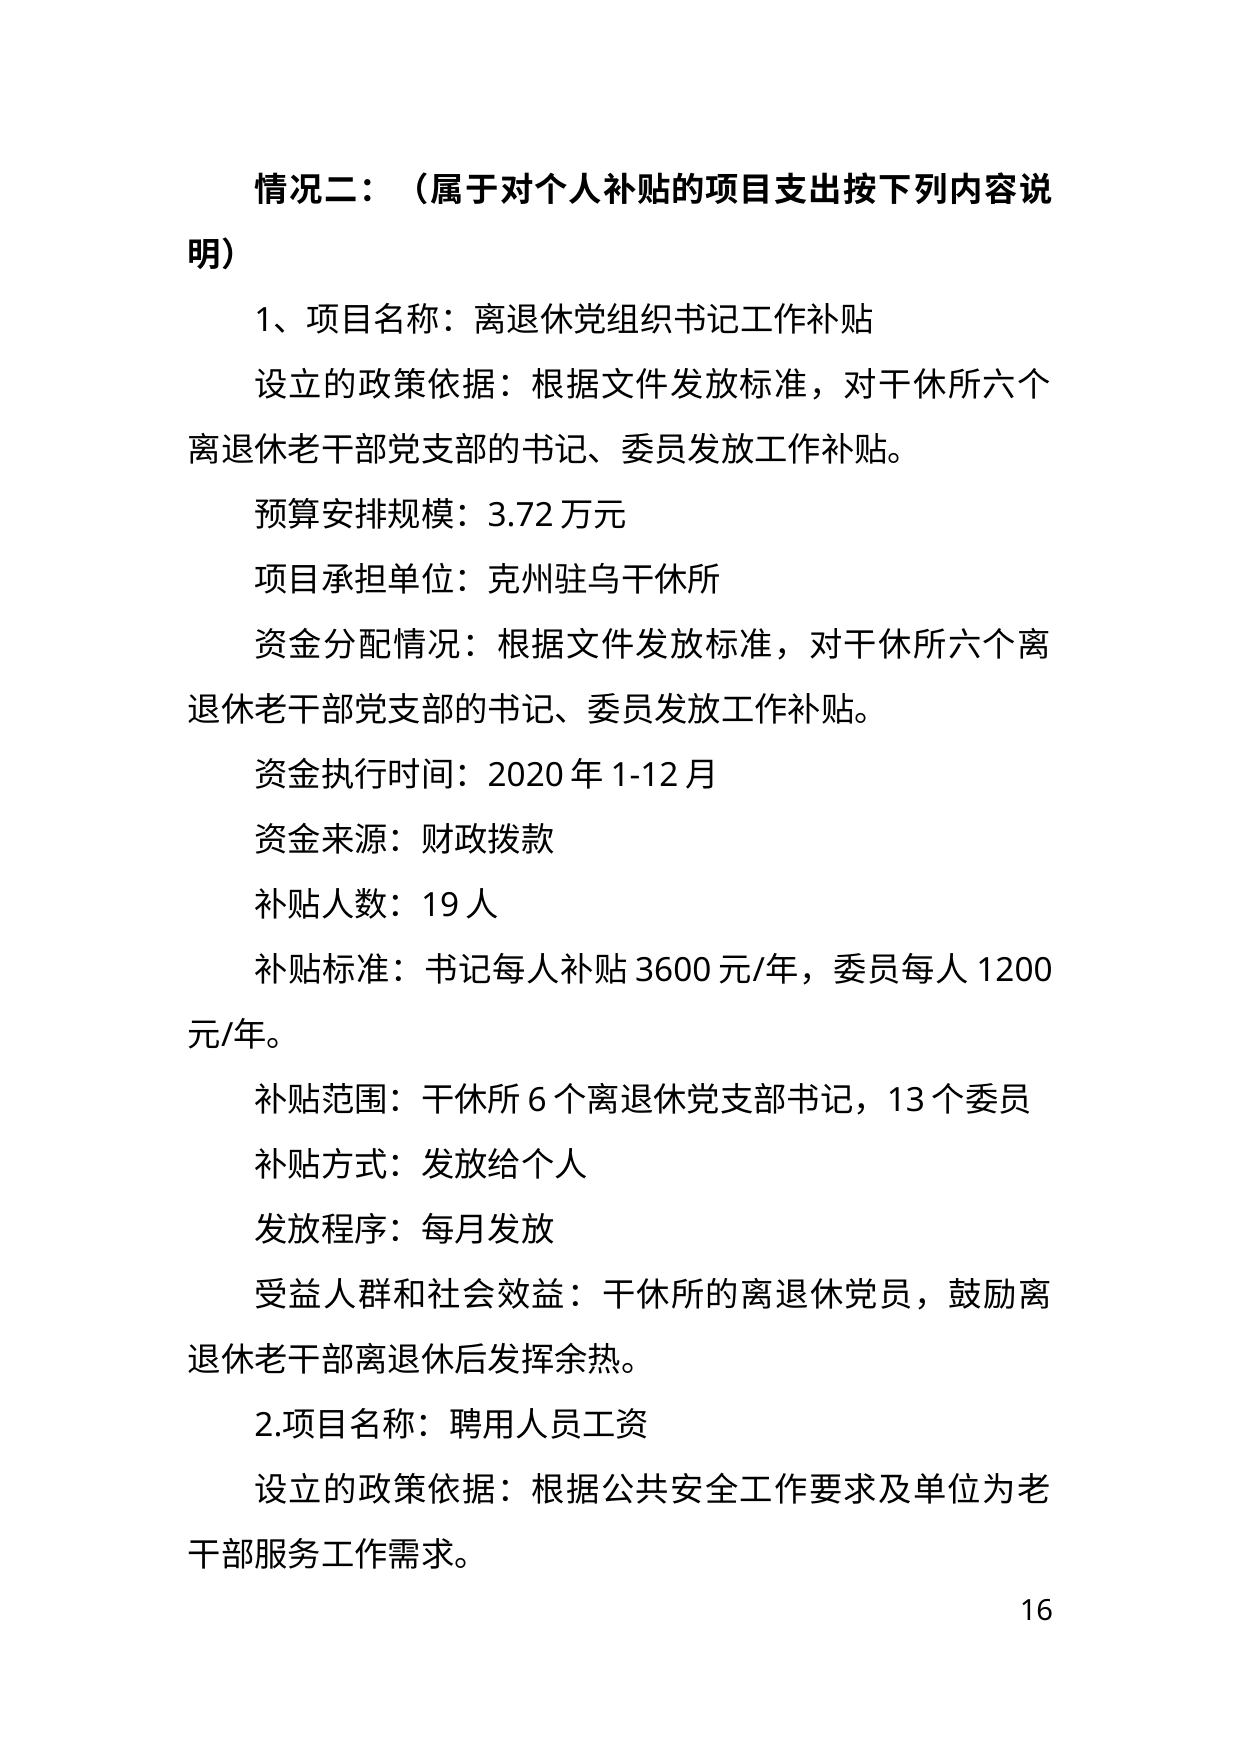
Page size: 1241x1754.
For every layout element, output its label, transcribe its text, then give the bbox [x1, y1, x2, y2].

text 资金来源：财政拨款 [187, 805, 1053, 870]
text 发放程序：每月发放 [187, 1195, 1053, 1260]
text 补贴方式：发放给个人 [187, 1130, 1053, 1195]
text 预算安排规模：3.72万元 [187, 480, 1053, 545]
text 1、项目名称：离退休党组织书记工作补贴 [187, 285, 1053, 350]
text 项目承担单位：克州驻乌干休所 [187, 545, 1053, 610]
text 设立的政策依据：根据公共安全工作要求及单位为老干部服务工作需求。 [187, 1455, 1053, 1585]
text 资金分配情况：根据文件发放标准，对干休所六个离退休老干部党支部的书记、委员发放工作补贴。 [187, 610, 1053, 740]
text 设立的政策依据：根据文件发放标准，对干休所六个离退休老干部党支部的书记、委员发放工作补贴。 [187, 350, 1053, 480]
text 补贴范围：干休所6个离退休党支部书记，13个委员 [187, 1065, 1053, 1130]
text 补贴人数：19人 [187, 870, 1053, 935]
text 受益人群和社会效益：干休所的离退休党员，鼓励离退休老干部离退休后发挥余热。 [187, 1260, 1053, 1390]
text 情况二：（属于对个人补贴的项目支出按下列内容说明） [187, 155, 1053, 285]
text 资金执行时间：2020年1-12月 [187, 740, 1053, 805]
text 补贴标准：书记每人补贴3600元/年，委员每人1200元/年。 [187, 935, 1053, 1065]
text 2.项目名称：聘用人员工资 [187, 1390, 1053, 1455]
